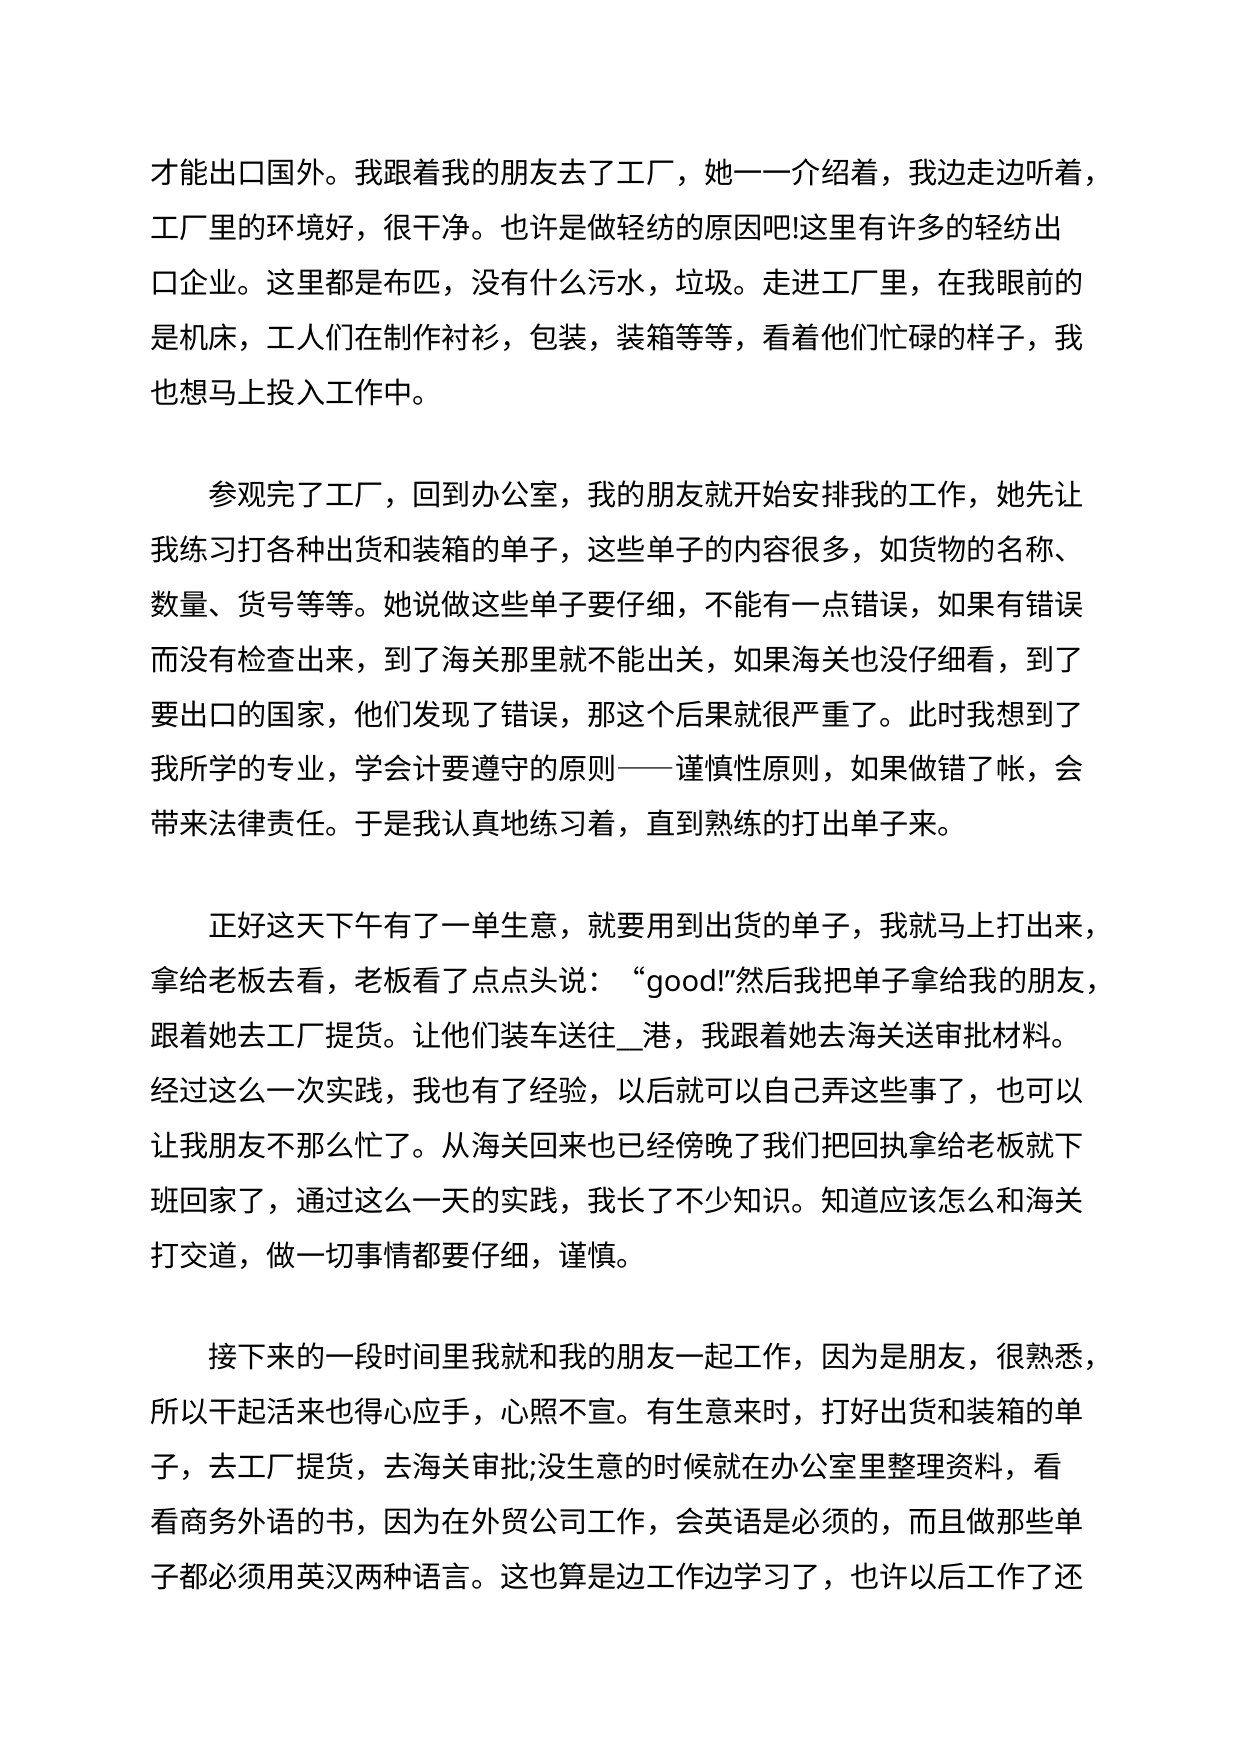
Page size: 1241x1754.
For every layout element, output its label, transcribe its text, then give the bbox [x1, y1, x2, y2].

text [150, 1334, 1090, 1596]
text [150, 150, 1090, 412]
text 正好这天下午有了一单生意，就要用到出货的单子，我就马上打出来，拿给老板去看，老板看了点点头说：“good!”然后我把单子拿给我的朋友，跟着她去工厂提货。让他们装车送往__港，我跟着她去海关送审批材料。经过这么一次实践，我也有了经验，以后就可以自己弄这些事了，也可以让我朋友不那么忙了。从海关回来也已经傍晚了我们把回执拿给老板就下班回家了，通过这么一天的实践，我长了不少知识。知道应该怎么和海关打交道，做一切事情都要仔细，谨慎。 [150, 903, 1090, 1274]
text 参观完了工厂，回到办公室，我的朋友就开始安排我的工作，她先让我练习打各种出货和装箱的单子，这些单子的内容很多，如货物的名称、数量、货号等等。她说做这些单子要仔细，不能有一点错误，如果有错误而没有检查出来，到了海关那里就不能出关，如果海关也没仔细看，到了要出口的国家，他们发现了错误，那这个后果就很严重了。此时我想到了我所学的专业，学会计要遵守的原则——谨慎性原则，如果做错了帐，会带来法律责任。于是我认真地练习着，直到熟练的打出单子来。 [150, 471, 1090, 843]
